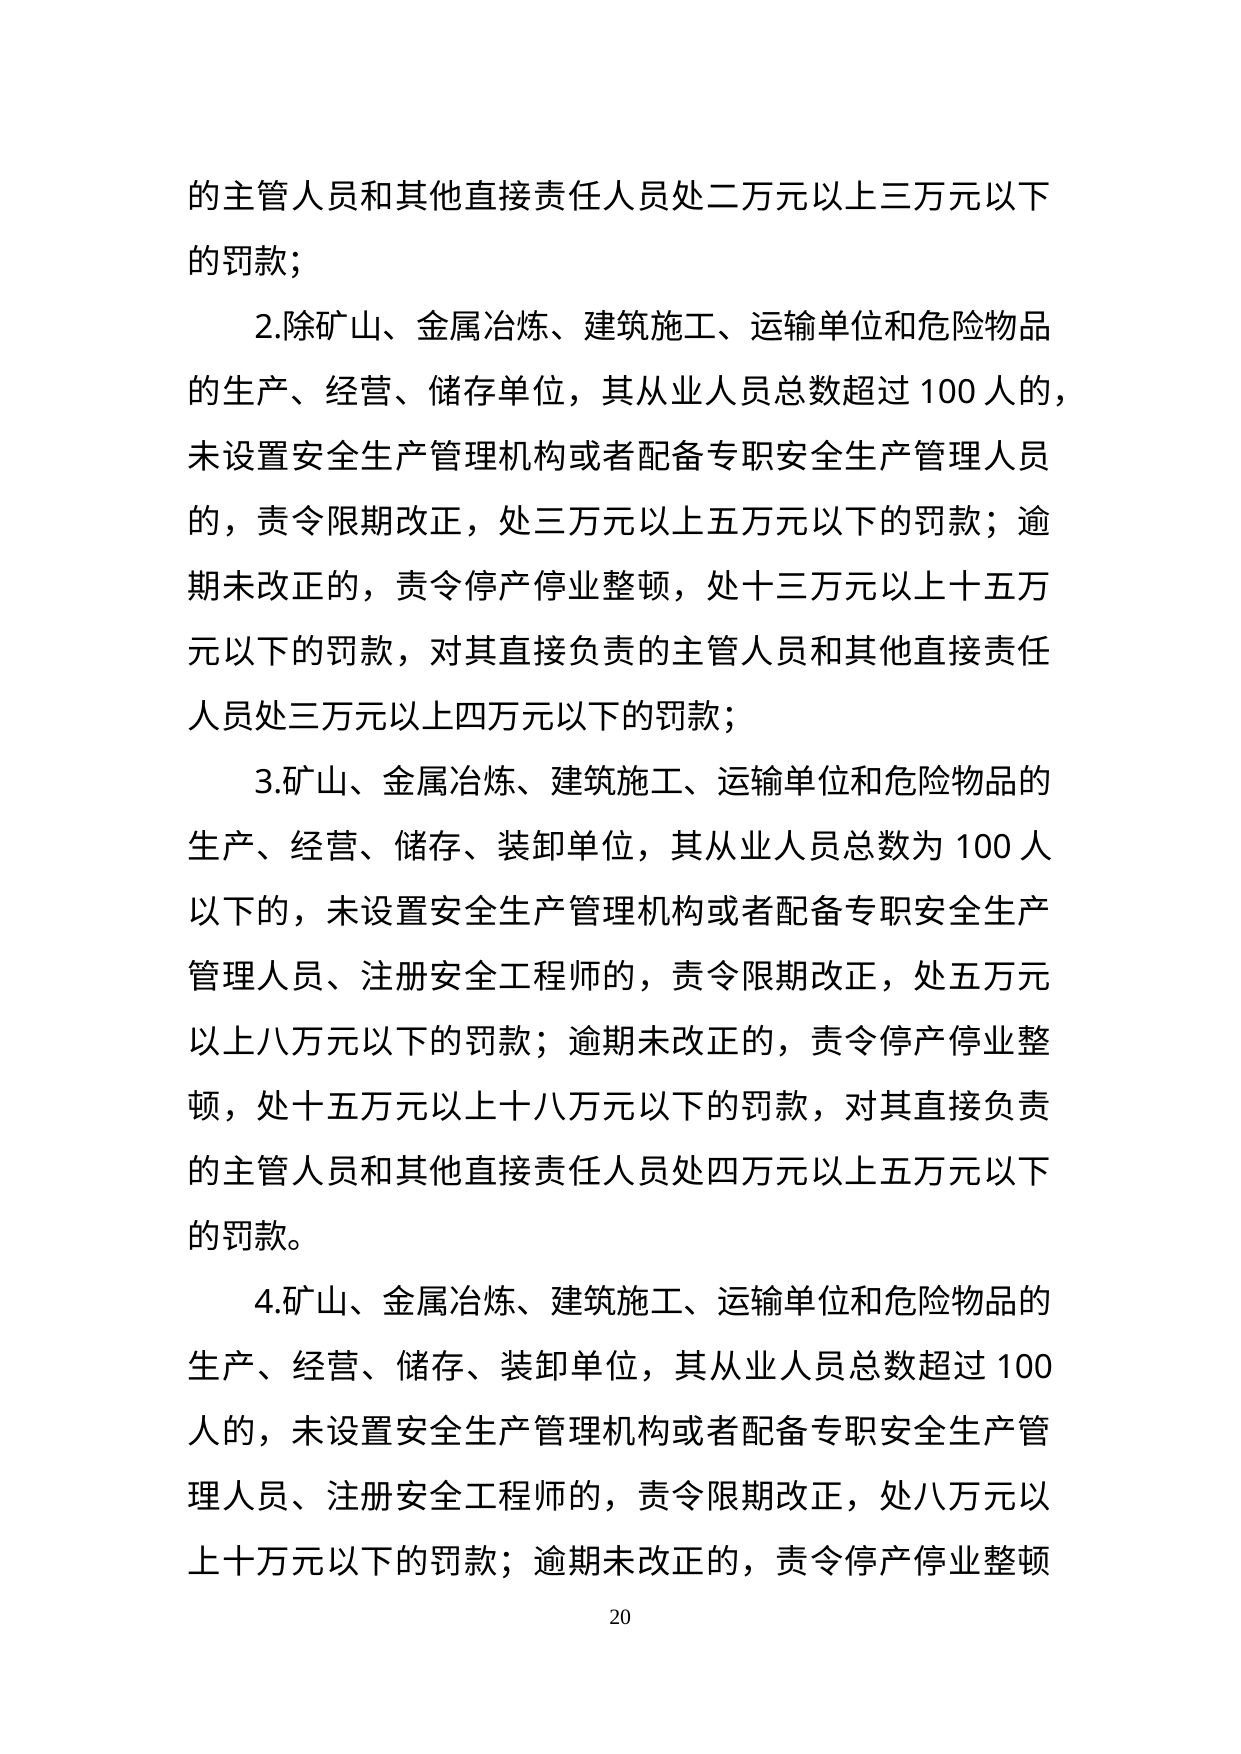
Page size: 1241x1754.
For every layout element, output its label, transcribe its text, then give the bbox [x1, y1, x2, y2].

text 2.除矿山、金属冶炼、建筑施工、运输单位和危险物品的生产、经营、储存单位，其从业人员总数超过100人的，未设置安全生产管理机构或者配备专职安全生产管理人员的，责令限期改正，处三万元以上五万元以下的罚款；逾期未改正的，责令停产停业整顿，处十三万元以上十五万元以下的罚款，对其直接负责的主管人员和其他直接责任人员处三万元以上四万元以下的罚款； [187, 292, 1053, 747]
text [187, 1267, 1053, 1592]
text 3.矿山、金属冶炼、建筑施工、运输单位和危险物品的生产、经营、储存、装卸单位，其从业人员总数为100人以下的，未设置安全生产管理机构或者配备专职安全生产管理人员、注册安全工程师的，责令限期改正，处五万元以上八万元以下的罚款；逾期未改正的，责令停产停业整顿，处十五万元以上十八万元以下的罚款，对其直接负责的主管人员和其他直接责任人员处四万元以上五万元以下的罚款。 [187, 747, 1053, 1267]
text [187, 162, 1053, 292]
